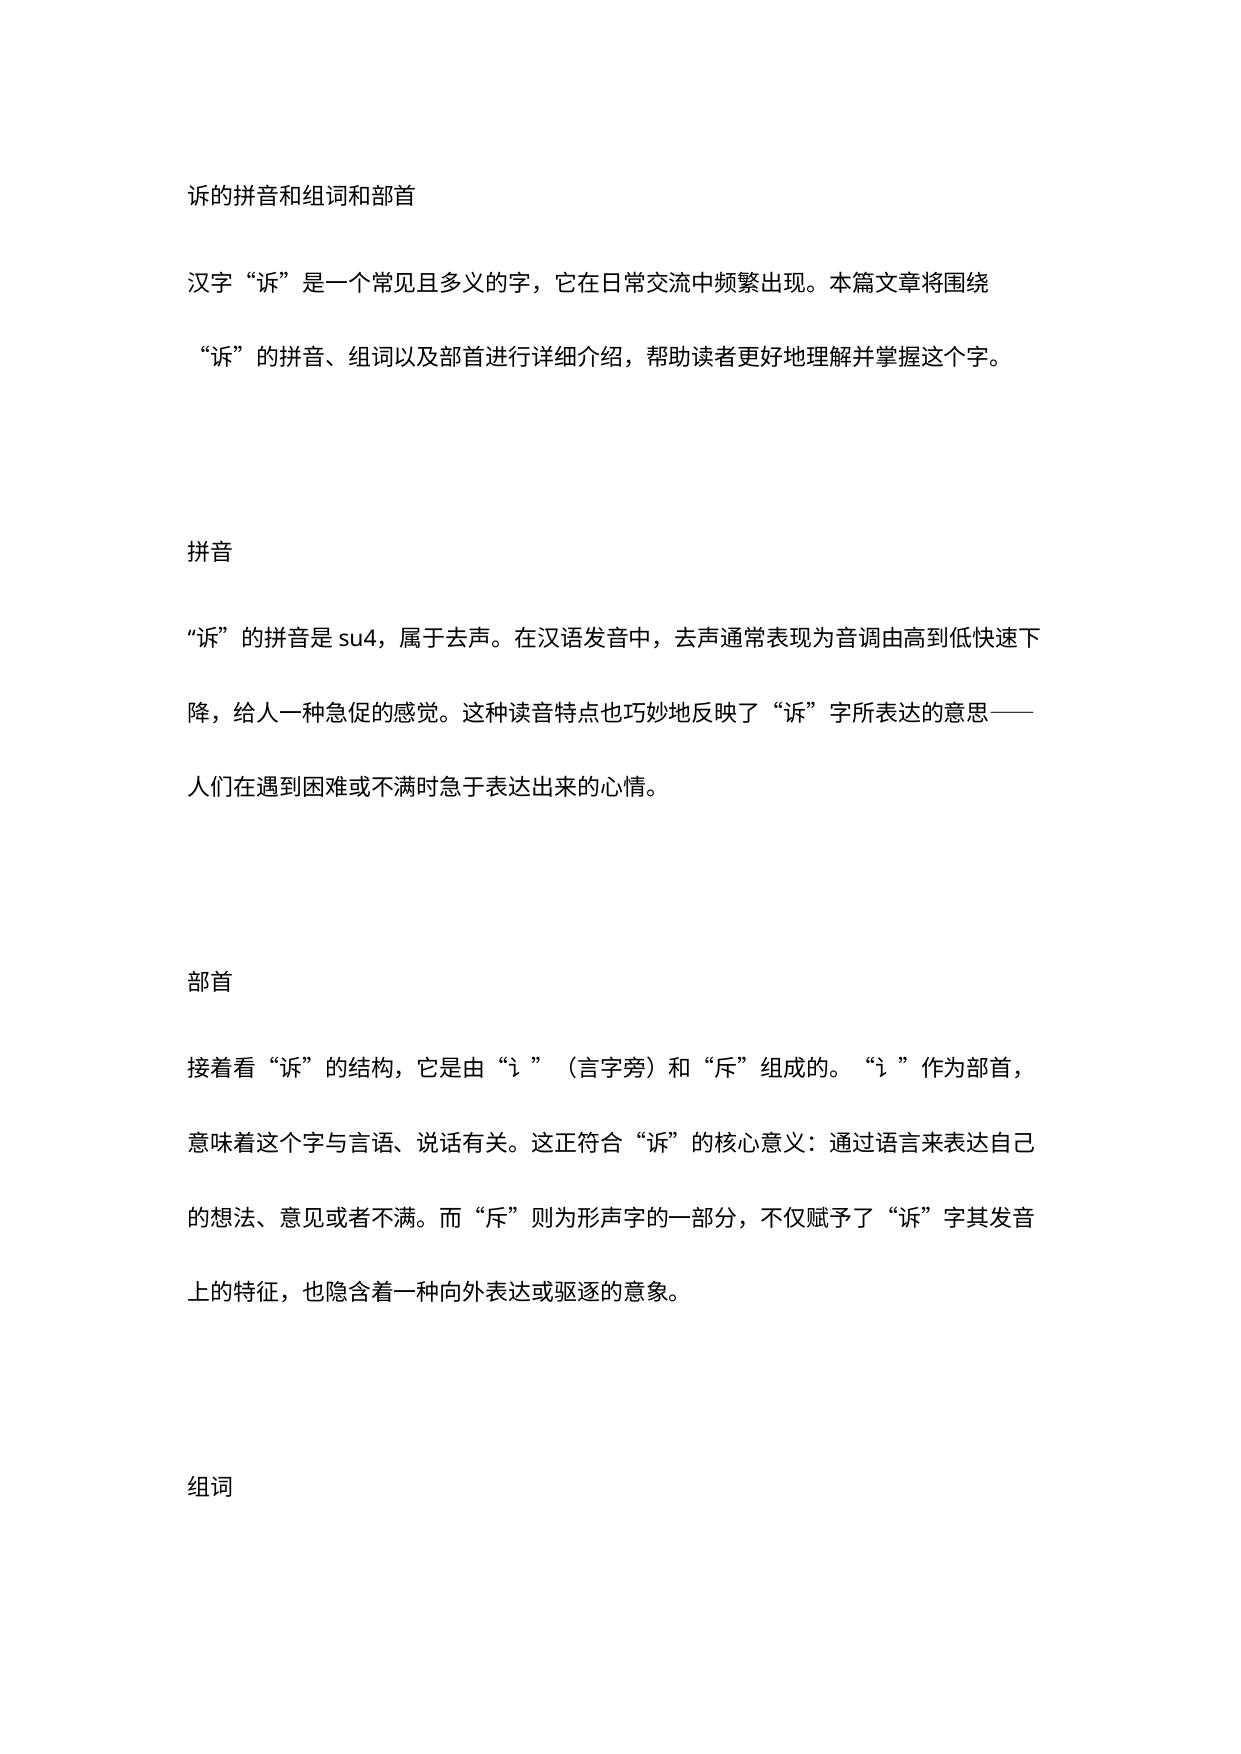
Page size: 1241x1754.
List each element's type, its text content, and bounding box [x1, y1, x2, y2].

text 部首 [187, 948, 1053, 1013]
text “诉”的拼音是 su4，属于去声。在汉语发音中，去声通常表现为音调由高到低快速下降，给人一种急促的感觉。这种读音特点也巧妙地反映了“诉”字所表达的意思——人们在遇到困难或不满时急于表达出来的心情。 [187, 604, 1053, 818]
text 拼音 [187, 517, 1053, 582]
text 接着看“诉”的结构，它是由“讠”（言字旁）和“斥”组成的。“讠”作为部首，意味着这个字与言语、说话有关。这正符合“诉”的核心意义：通过语言来表达自己的想法、意见或者不满。而“斥”则为形声字的一部分，不仅赋予了“诉”字其发音上的特征，也隐含着一种向外表达或驱逐的意象。 [187, 1034, 1053, 1323]
text 诉的拼音和组词和部首 [187, 162, 1053, 227]
text 组词 [187, 1453, 1053, 1518]
text 汉字“诉”是一个常见且多义的字，它在日常交流中频繁出现。本篇文章将围绕“诉”的拼音、组词以及部首进行详细介绍，帮助读者更好地理解并掌握这个字。 [187, 248, 1053, 388]
